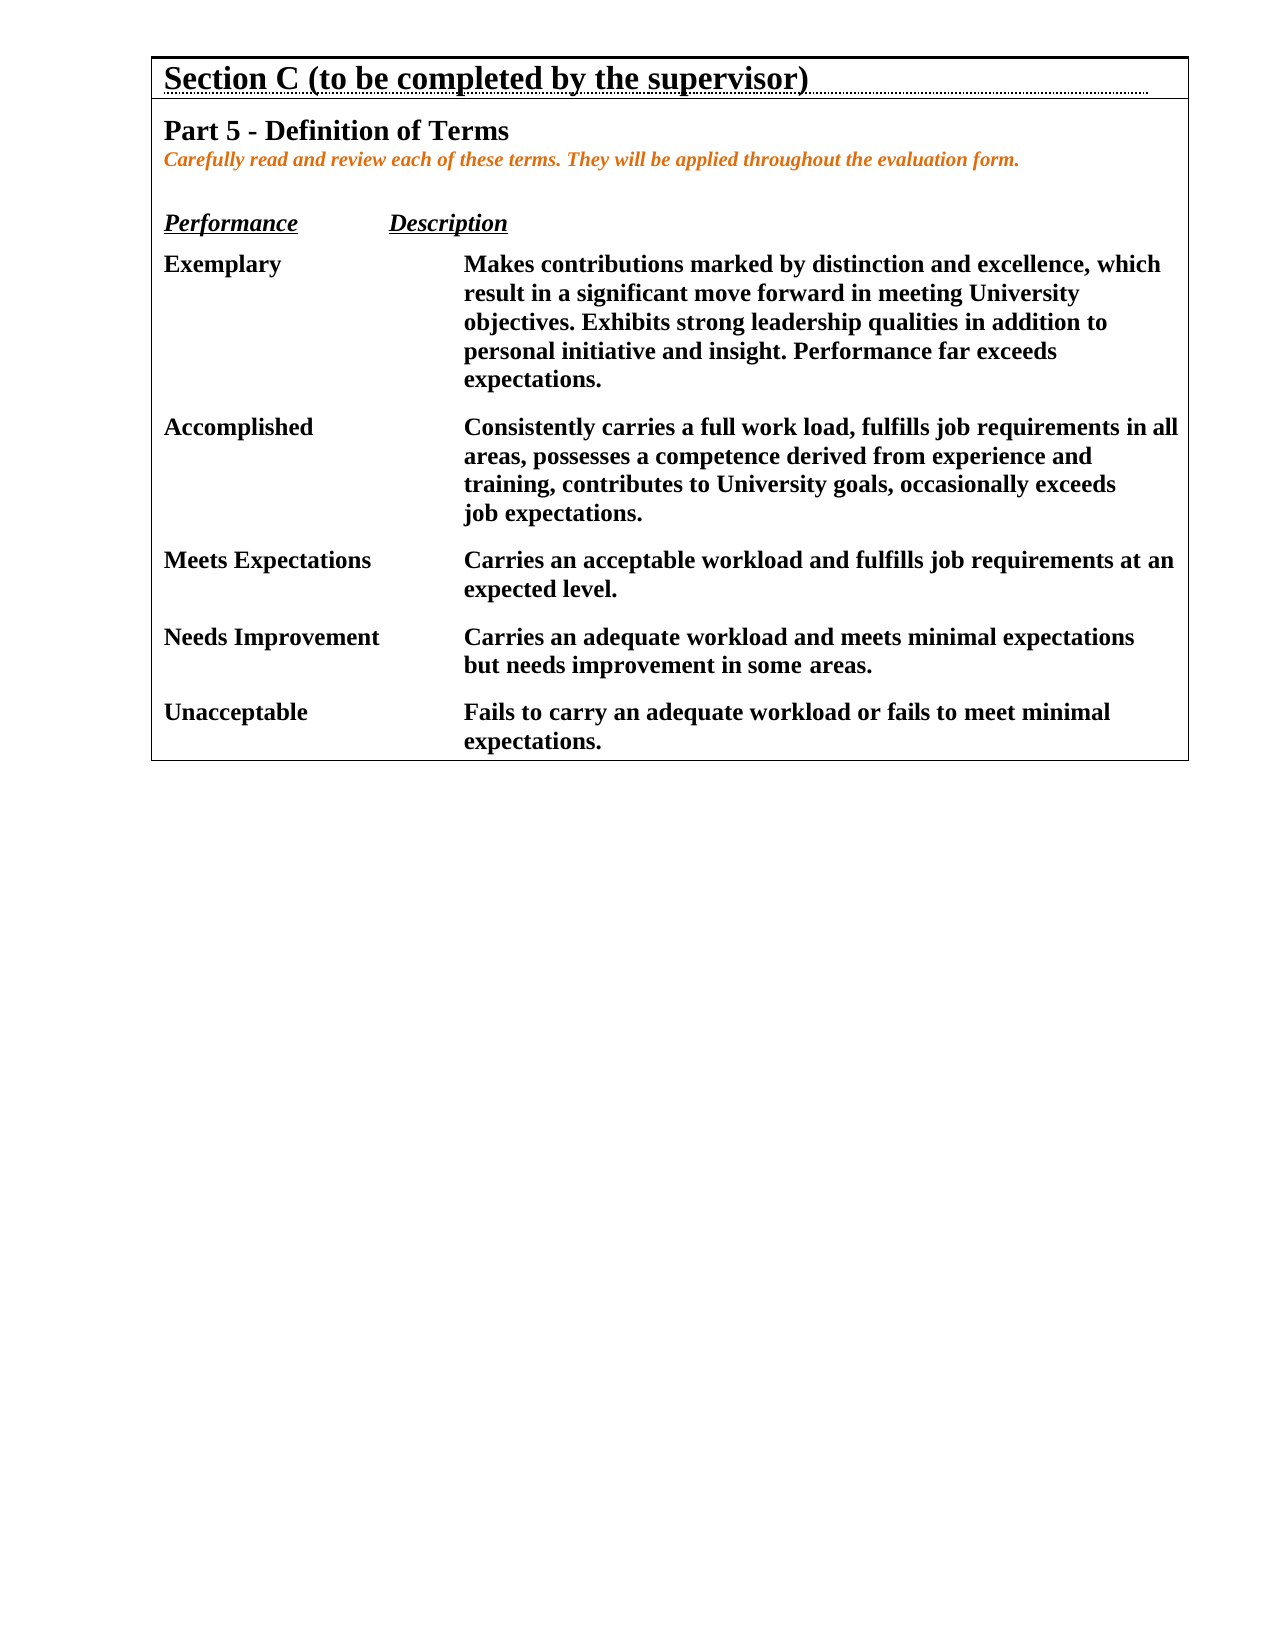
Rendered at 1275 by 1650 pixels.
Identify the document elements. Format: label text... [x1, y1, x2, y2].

table_cell Part 5 - Definition of Terms Carefully read and review each of these terms. They will be applied throughout the evaluation form. Performance Description Exemplary Makes contributions marked by distinction and excellence, which result in a significant move forward in meeting University objectives. Exhibits strong leadership qualities in addition to personal initiative and insight. Performance far exceeds expectations. Accomplished Consistently carries a full work load, fulfills job requirements in all areas, possesses a competence derived from experience and training, contributes to University goals, occasionally exceeds job expectations. Meets Expectations Carries an acceptable workload and fulfills job requirements at an expected level. Needs Improvement Carries an adequate workload and meets minimal expectations but needs improvement in some areas. Unacceptable Fails to carry an adequate workload or fails to meet minimal expectations. [152, 99, 1188, 759]
table_header Section C (to be completed by the supervisor) [152, 59, 1188, 98]
